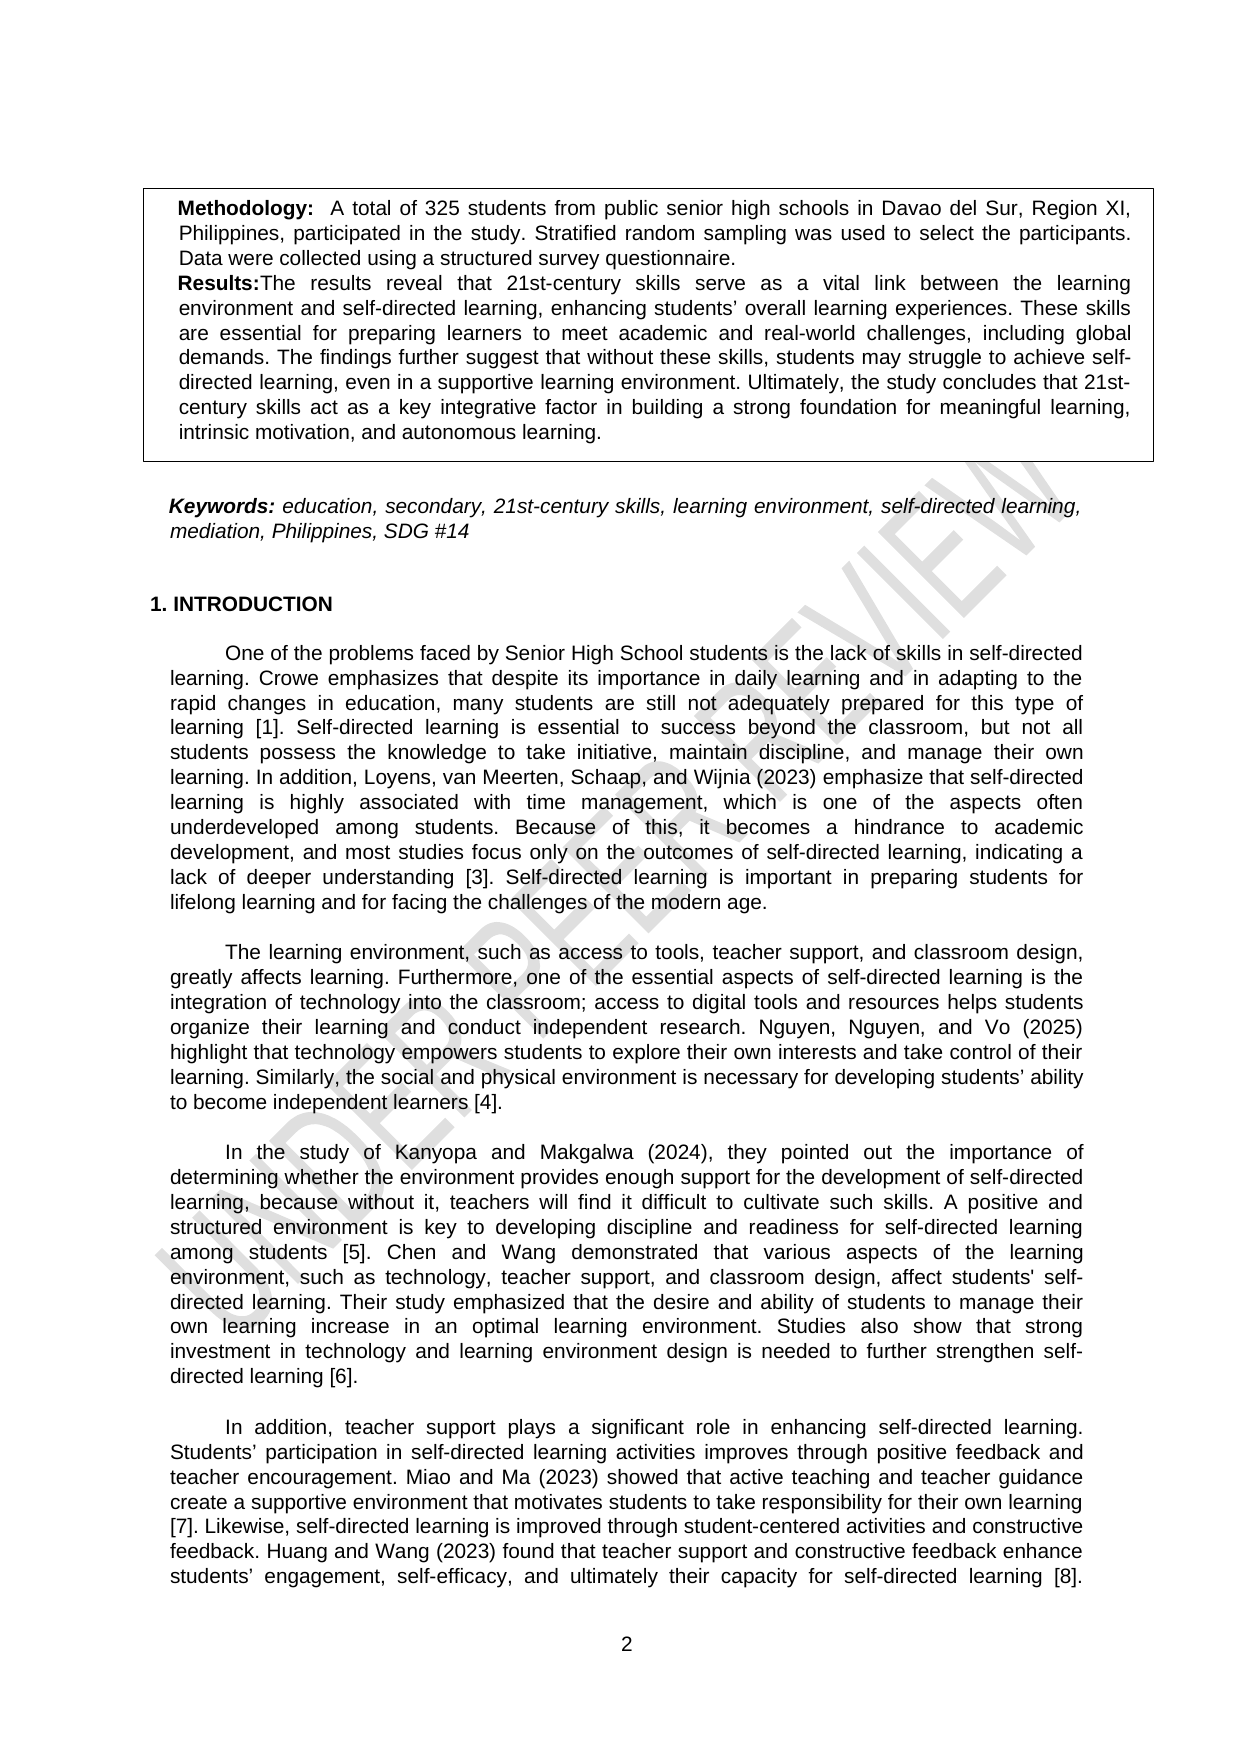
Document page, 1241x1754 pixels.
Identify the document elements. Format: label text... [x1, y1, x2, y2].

text In the study of Kanyopa and Makgalwa (2024), they pointed out the importance of determining whether the environment provides enough support for the development of self-directed learning, because without it, teachers will find it difficult to cultivate such skills. A positive and structured environment is key to developing discipline and readiness for self-directed learning among students [5]. Chen and Wang demonstrated that various aspects of the learning environment, such as technology, teacher support, and classroom design, affect students' self-directed learning. Their study emphasized that the desire and ability of students to manage their own learning increase in an optimal learning environment. Studies also show that strong investment in technology and learning environment design is needed to further strengthen self-directed learning [6]. [170, 1140, 1084, 1388]
text The learning environment, such as access to tools, teacher support, and classroom design, greatly affects learning. Furthermore, one of the essential aspects of self-directed learning is the integration of technology into the classroom; access to digital tools and resources helps students organize their learning and conduct independent research. Nguyen, Nguyen, and Vo (2025) highlight that technology empowers students to explore their own interests and take control of their learning. Similarly, the social and physical environment is necessary for developing students’ ability to become independent learners [4]. [170, 940, 1084, 1113]
text One of the problems faced by Senior High School students is the lack of skills in self-directed learning. Crowe emphasizes that despite its importance in daily learning and in adapting to the rapid changes in education, many students are still not adequately prepared for this type of learning [1]. Self-directed learning is essential to success beyond the classroom, but not all students possess the knowledge to take initiative, maintain discipline, and manage their own learning. In addition, Loyens, van Meerten, Schaap, and Wijnia (2023) emphasize that self-directed learning is highly associated with time management, which is one of the aspects often underdeveloped among students. Because of this, it becomes a hindrance to academic development, and most studies focus only on the outcomes of self-directed learning, indicating a lack of deeper understanding [3]. Self-directed learning is important in preparing students for lifelong learning and for facing the challenges of the modern age. [170, 641, 1084, 913]
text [170, 1415, 1084, 1588]
text 1. INTRODUCTION [150, 592, 1084, 616]
text Keywords: education, secondary, 21st-century skills, learning environment, self-directed learning, mediation, Philippines, SDG #14 [169, 494, 1084, 542]
